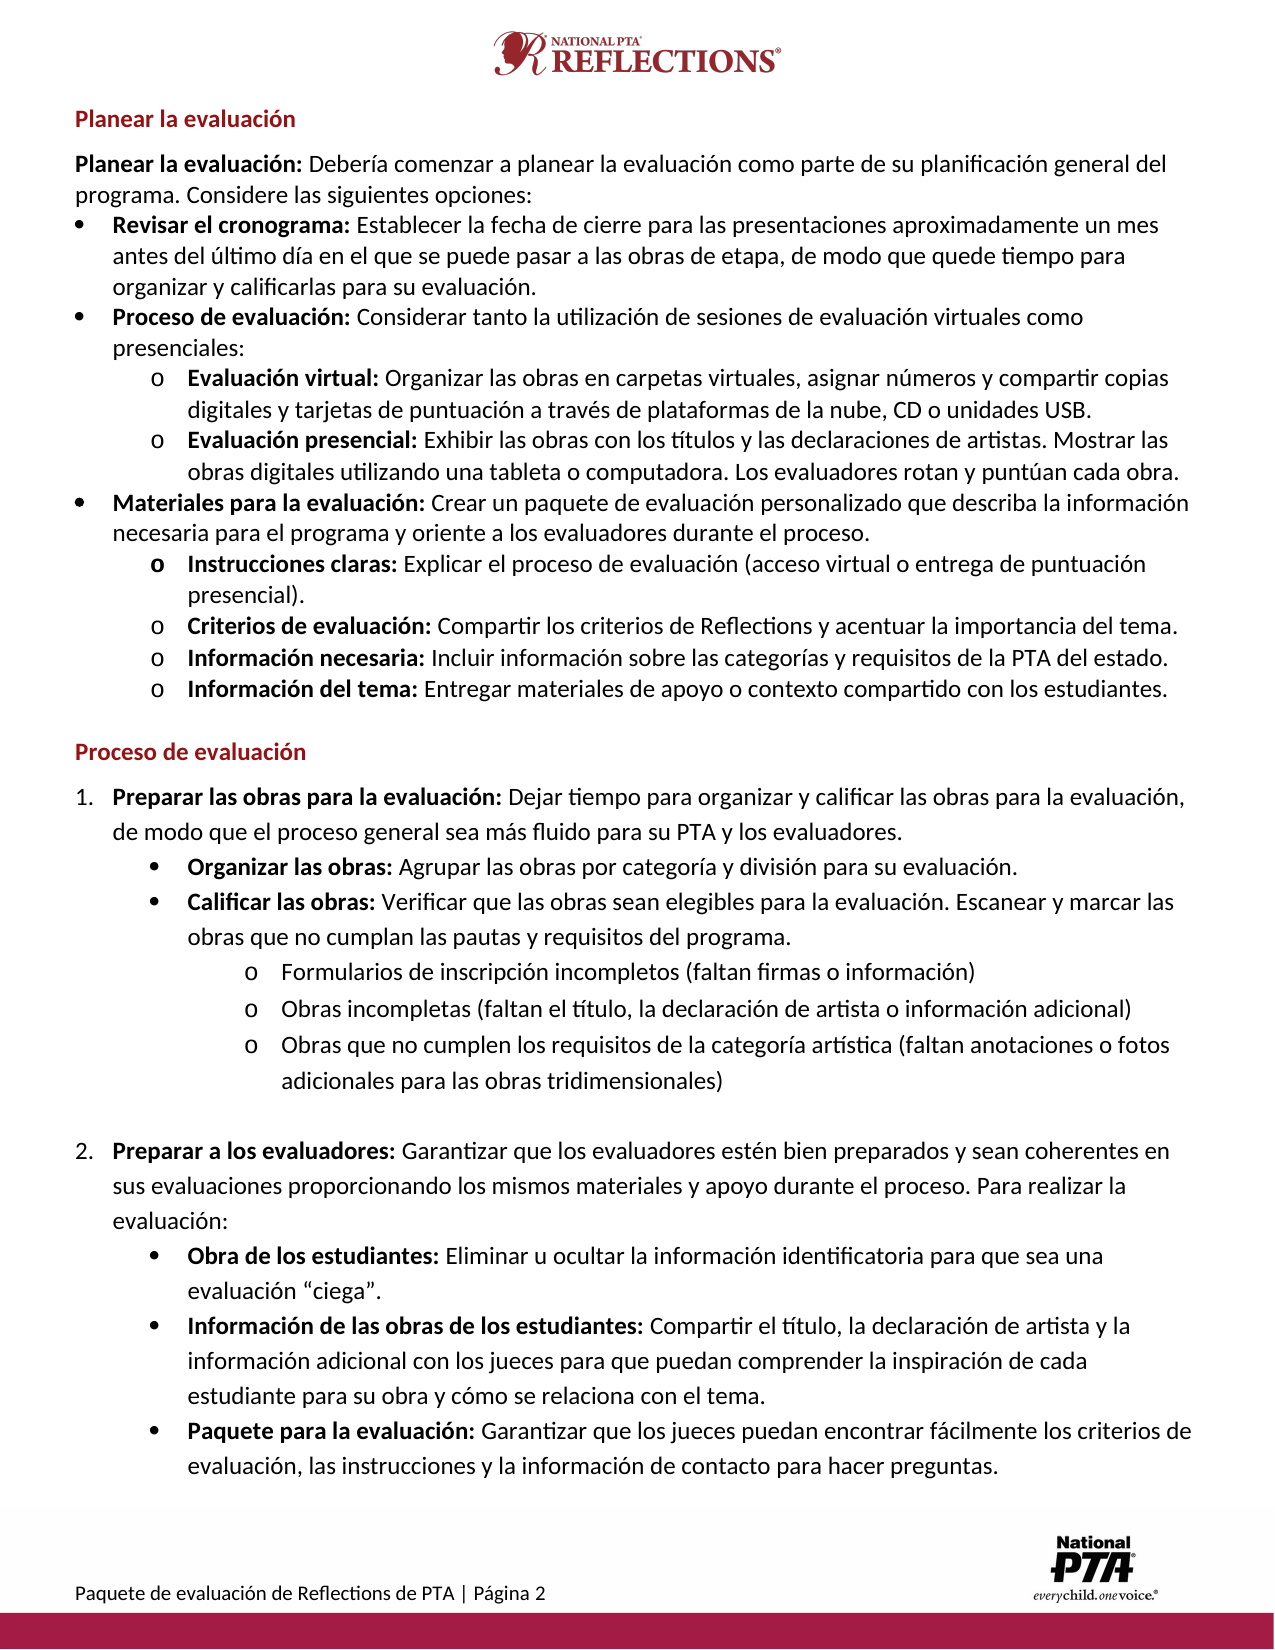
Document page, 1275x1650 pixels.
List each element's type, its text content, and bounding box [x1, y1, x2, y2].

list Proceso de evaluación: Considerar tanto la utilización de sesiones de evaluación virtuales como presenciales: [75, 301, 1200, 362]
list Preparar a los evaluadores: Garantizar que los evaluadores estén bien preparados y sean coherentes en sus evaluaciones proporcionando los mismos materiales y apoyo durante el proceso. Para realizar la evaluación: [75, 1136, 1200, 1236]
subtitle Planear la evaluación [75, 103, 1200, 134]
list Revisar el cronograma: Establecer la fecha de cierre para las presentaciones aproximadamente un mes antes del último día en el que se puede pasar a las obras de etapa, de modo que quede tiempo para organizar y calificarlas para su evaluación. [75, 209, 1200, 301]
list Instrucciones claras: Explicar el proceso de evaluación (acceso virtual o entrega de puntuación presencial). [150, 548, 1200, 610]
list Organizar las obras: Agrupar las obras por categoría y división para su evaluación. [150, 851, 1200, 882]
list Información necesaria: Incluir información sobre las categorías y requisitos de la PTA del estado. [150, 642, 1200, 674]
list Calificar las obras: Verificar que las obras sean elegibles para la evaluación. Escanear y marcar las obras que no cumplan las pautas y requisitos del programa. [150, 886, 1200, 952]
picture [0, 1506, 1274, 1649]
list Obras que no cumplen los requisitos de la categoría artística (faltan anotaciones o fotos adicionales para las obras tridimensionales) [244, 1029, 1200, 1131]
list Paquete para la evaluación: Garantizar que los jueces puedan encontrar fácilmente los criterios de evaluación, las instrucciones y la información de contacto para hacer preguntas. [150, 1416, 1200, 1516]
list Formularios de inscripción incompletos (faltan firmas o información) [244, 956, 1200, 988]
list Criterios de evaluación: Compartir los criterios de Reflections y acentuar la importancia del tema. [150, 610, 1200, 642]
text Planear la evaluación: Debería comenzar a planear la evaluación como parte de su planificación general del programa. Considere las siguientes opciones: [75, 148, 1200, 209]
subtitle Proceso de evaluación [75, 736, 1200, 766]
list Obra de los estudiantes: Eliminar u ocultar la información identificatoria para que sea una evaluación “ciega”. [150, 1241, 1200, 1306]
list Obras incompletas (faltan el título, la declaración de artista o información adicional) [244, 993, 1200, 1024]
picture [488, 15, 785, 89]
list Información del tema: Entregar materiales de apoyo o contexto compartido con los estudiantes. [150, 674, 1200, 705]
list Información de las obras de los estudiantes: Compartir el título, la declaración de artista y la información adicional con los jueces para que puedan comprender la inspiración de cada estudiante para su obra y cómo se relaciona con el tema. [150, 1311, 1200, 1411]
list Evaluación presencial: Exhibir las obras con los títulos y las declaraciones de artistas. Mostrar las obras digitales utilizando una tableta o computadora. Los evaluadores rotan y puntúan cada obra. [150, 424, 1200, 487]
list Preparar las obras para la evaluación: Dejar tiempo para organizar y calificar las obras para la evaluación, de modo que el proceso general sea más fluido para su PTA y los evaluadores. [75, 781, 1200, 847]
list Materiales para la evaluación: Crear un paquete de evaluación personalizado que describa la información necesaria para el programa y oriente a los evaluadores durante el proceso. [75, 487, 1200, 548]
list Evaluación virtual: Organizar las obras en carpetas virtuales, asignar números y compartir copias digitales y tarjetas de puntuación a través de plataformas de la nube, CD o unidades USB. [150, 362, 1200, 424]
